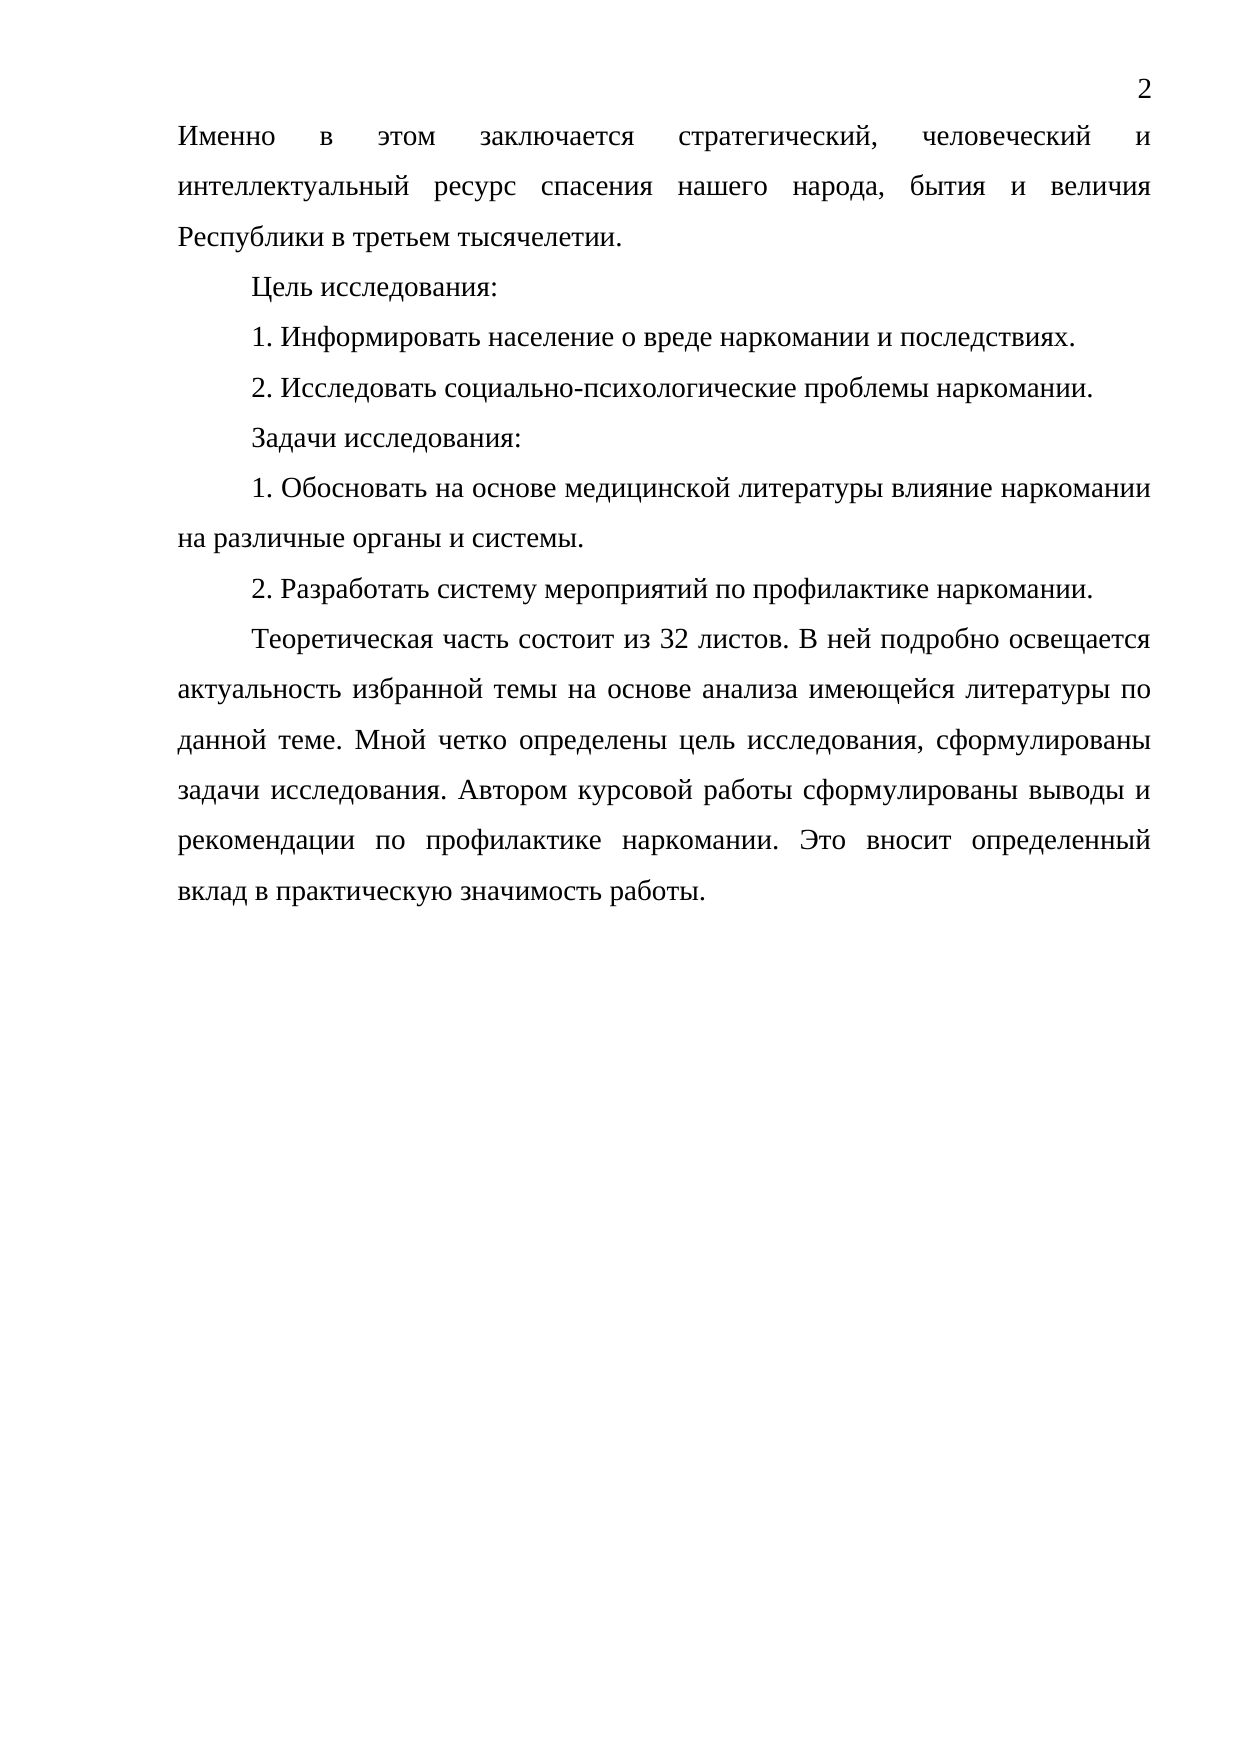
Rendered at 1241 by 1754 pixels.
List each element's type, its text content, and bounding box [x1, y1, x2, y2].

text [177, 118, 1152, 252]
text 1. Информировать население о вреде наркомании и последствиях. [177, 319, 1152, 353]
text Теоретическая часть состоит из 32 листов. В ней подробно освещается актуальность избранной темы на основе анализа имеющейся литературы по данной теме. Мной четко определены цель исследования, сформулированы задачи исследования. Автором курсовой работы сформулированы выводы и рекомендации по профилактике наркомании. Это вносит определенный вклад в практическую значимость работы. [177, 621, 1152, 906]
text Цель исследования: [177, 269, 1152, 303]
text Задачи исследования: [177, 420, 1152, 453]
text 1. Обосновать на основе медицинской литературы влияние наркомании на различные органы и системы. [177, 470, 1152, 554]
text 2. Разработать систему мероприятий по профилактике наркомании. [177, 571, 1152, 604]
text 2. Исследовать социально-психологические проблемы наркомании. [177, 370, 1152, 403]
